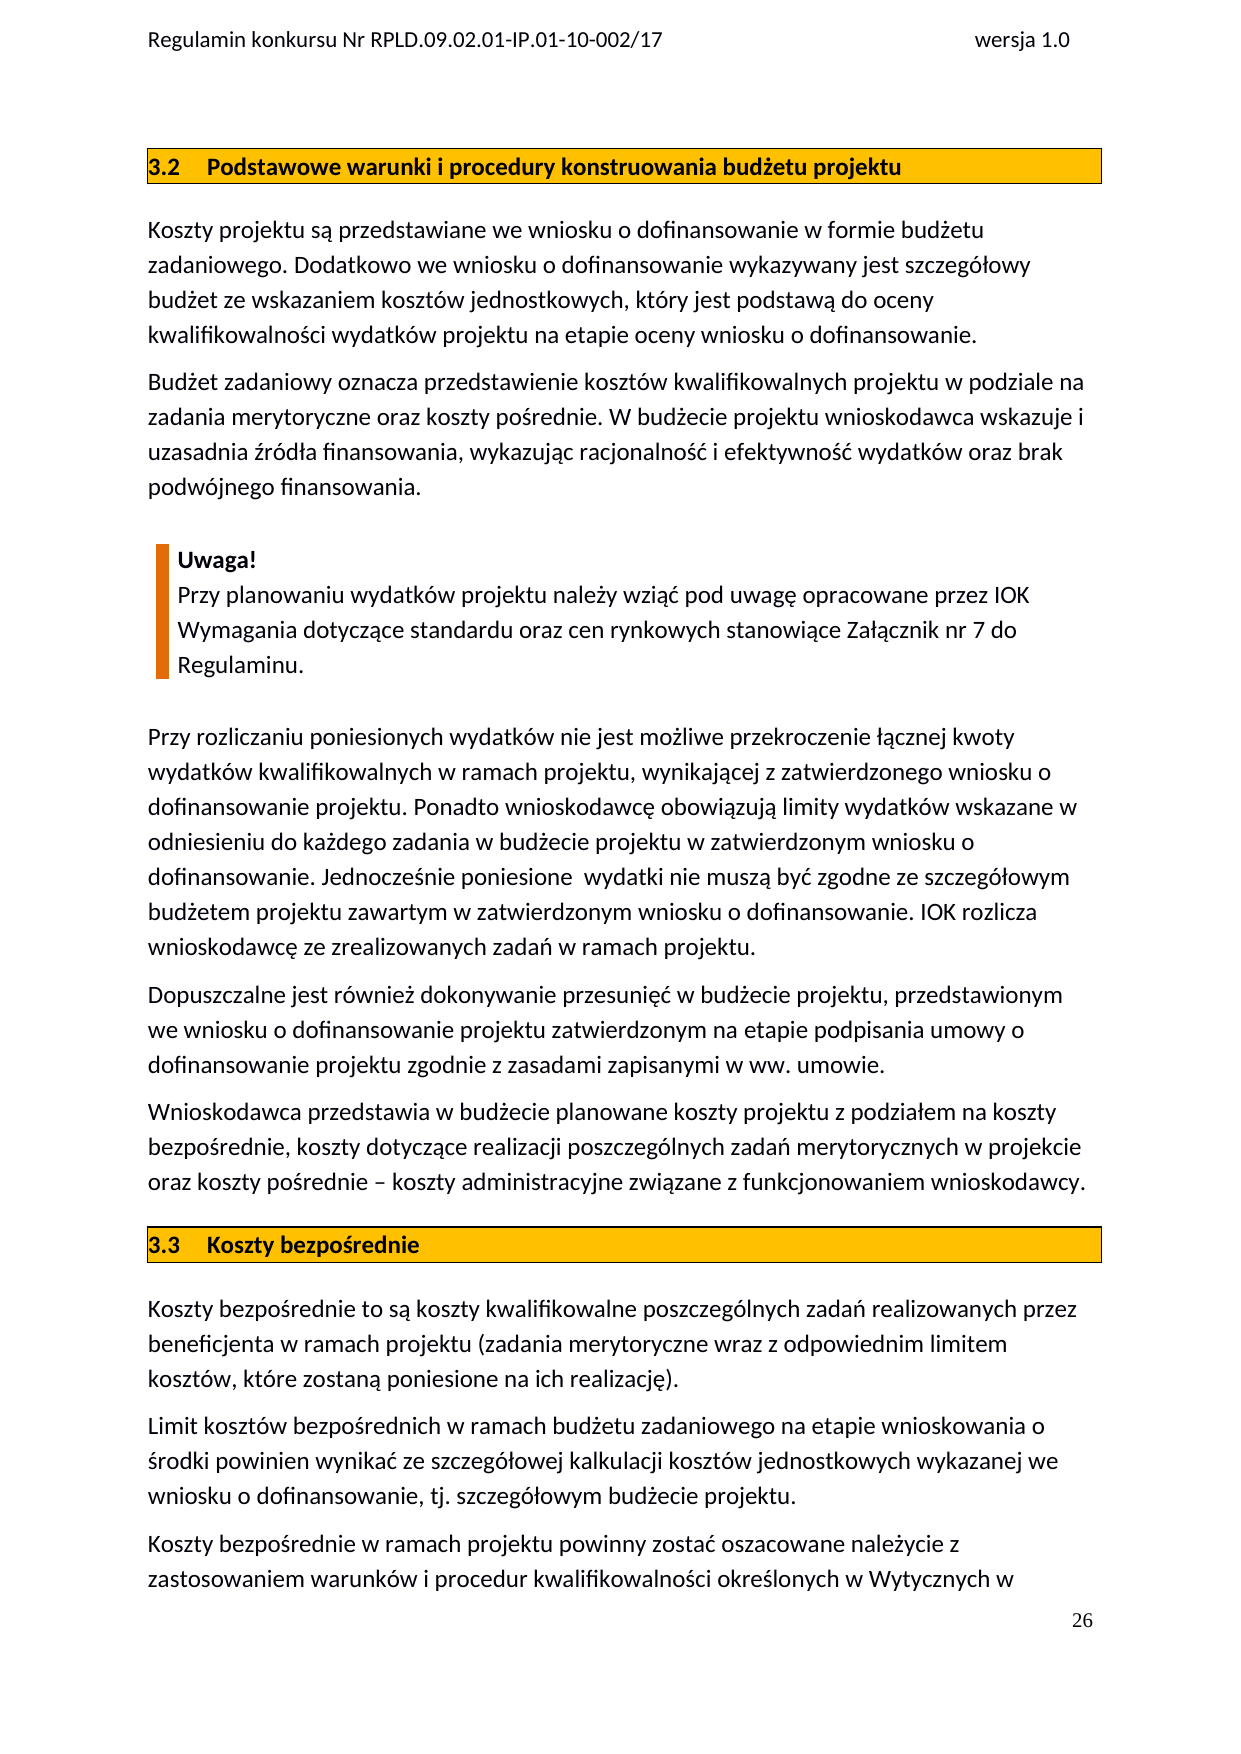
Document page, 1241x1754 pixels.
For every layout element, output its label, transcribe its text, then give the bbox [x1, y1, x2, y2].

text Limit kosztów bezpośrednich w ramach budżetu zadaniowego na etapie wnioskowania o środki powinien wynikać ze szczegółowej kalkulacji kosztów jednostkowych wykazanej we wniosku o dofinansowanie, tj. szczegółowym budżecie projektu. [148, 1410, 1092, 1511]
list Koszty bezpośrednie [148, 1228, 1101, 1262]
text Przy rozliczaniu poniesionych wydatków nie jest możliwe przekroczenie łącznej kwoty wydatków kwalifikowalnych w ramach projektu, wynikającej z zatwierdzonego wniosku o dofinansowanie projektu. Ponadto wnioskodawcę obowiązują limity wydatków wskazane w odniesieniu do każdego zadania w budżecie projektu w zatwierdzonym wniosku o dofinansowanie. Jednocześnie poniesione wydatki nie muszą być zgodne ze szczegółowym budżetem projektu zawartym w zatwierdzonym wniosku o dofinansowanie. IOK rozlicza wnioskodawcę ze zrealizowanych zadań w ramach projektu. [148, 721, 1092, 962]
text Uwaga! Przy planowaniu wydatków projektu należy wziąć pod uwagę opracowane przez IOK Wymagania dotyczące standardu oraz cen rynkowych stanowiące Załącznik nr 7 do Regulaminu. [169, 544, 1092, 679]
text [148, 1528, 1092, 1593]
text Koszty projektu są przedstawiane we wniosku o dofinansowanie w formie budżetu zadaniowego. Dodatkowo we wniosku o dofinansowanie wykazywany jest szczegółowy budżet ze wskazaniem kosztów jednostkowych, który jest podstawą do oceny kwalifikowalności wydatków projektu na etapie oceny wniosku o dofinansowanie. [148, 214, 1092, 349]
text Budżet zadaniowy oznacza przedstawienie kosztów kwalifikowalnych projektu w podziale na zadania merytoryczne oraz koszty pośrednie. W budżecie projektu wnioskodawca wskazuje i uzasadnia źródła finansowania, wykazując racjonalność i efektywność wydatków oraz brak podwójnego finansowania. [148, 366, 1092, 502]
list Podstawowe warunki i procedury konstruowania budżetu projektu [148, 149, 1101, 183]
text Wnioskodawca przedstawia w budżecie planowane koszty projektu z podziałem na koszty bezpośrednie, koszty dotyczące realizacji poszczególnych zadań merytorycznych w projekcie oraz koszty pośrednie – koszty administracyjne związane z funkcjonowaniem wnioskodawcy. [148, 1096, 1092, 1197]
text Dopuszczalne jest również dokonywanie przesunięć w budżecie projektu, przedstawionym we wniosku o dofinansowanie projektu zatwierdzonym na etapie podpisania umowy o dofinansowanie projektu zgodnie z zasadami zapisanymi w ww. umowie. [148, 979, 1092, 1079]
text Koszty bezpośrednie to są koszty kwalifikowalne poszczególnych zadań realizowanych przez beneficjenta w ramach projektu (zadania merytoryczne wraz z odpowiednim limitem kosztów, które zostaną poniesione na ich realizację). [148, 1293, 1092, 1393]
